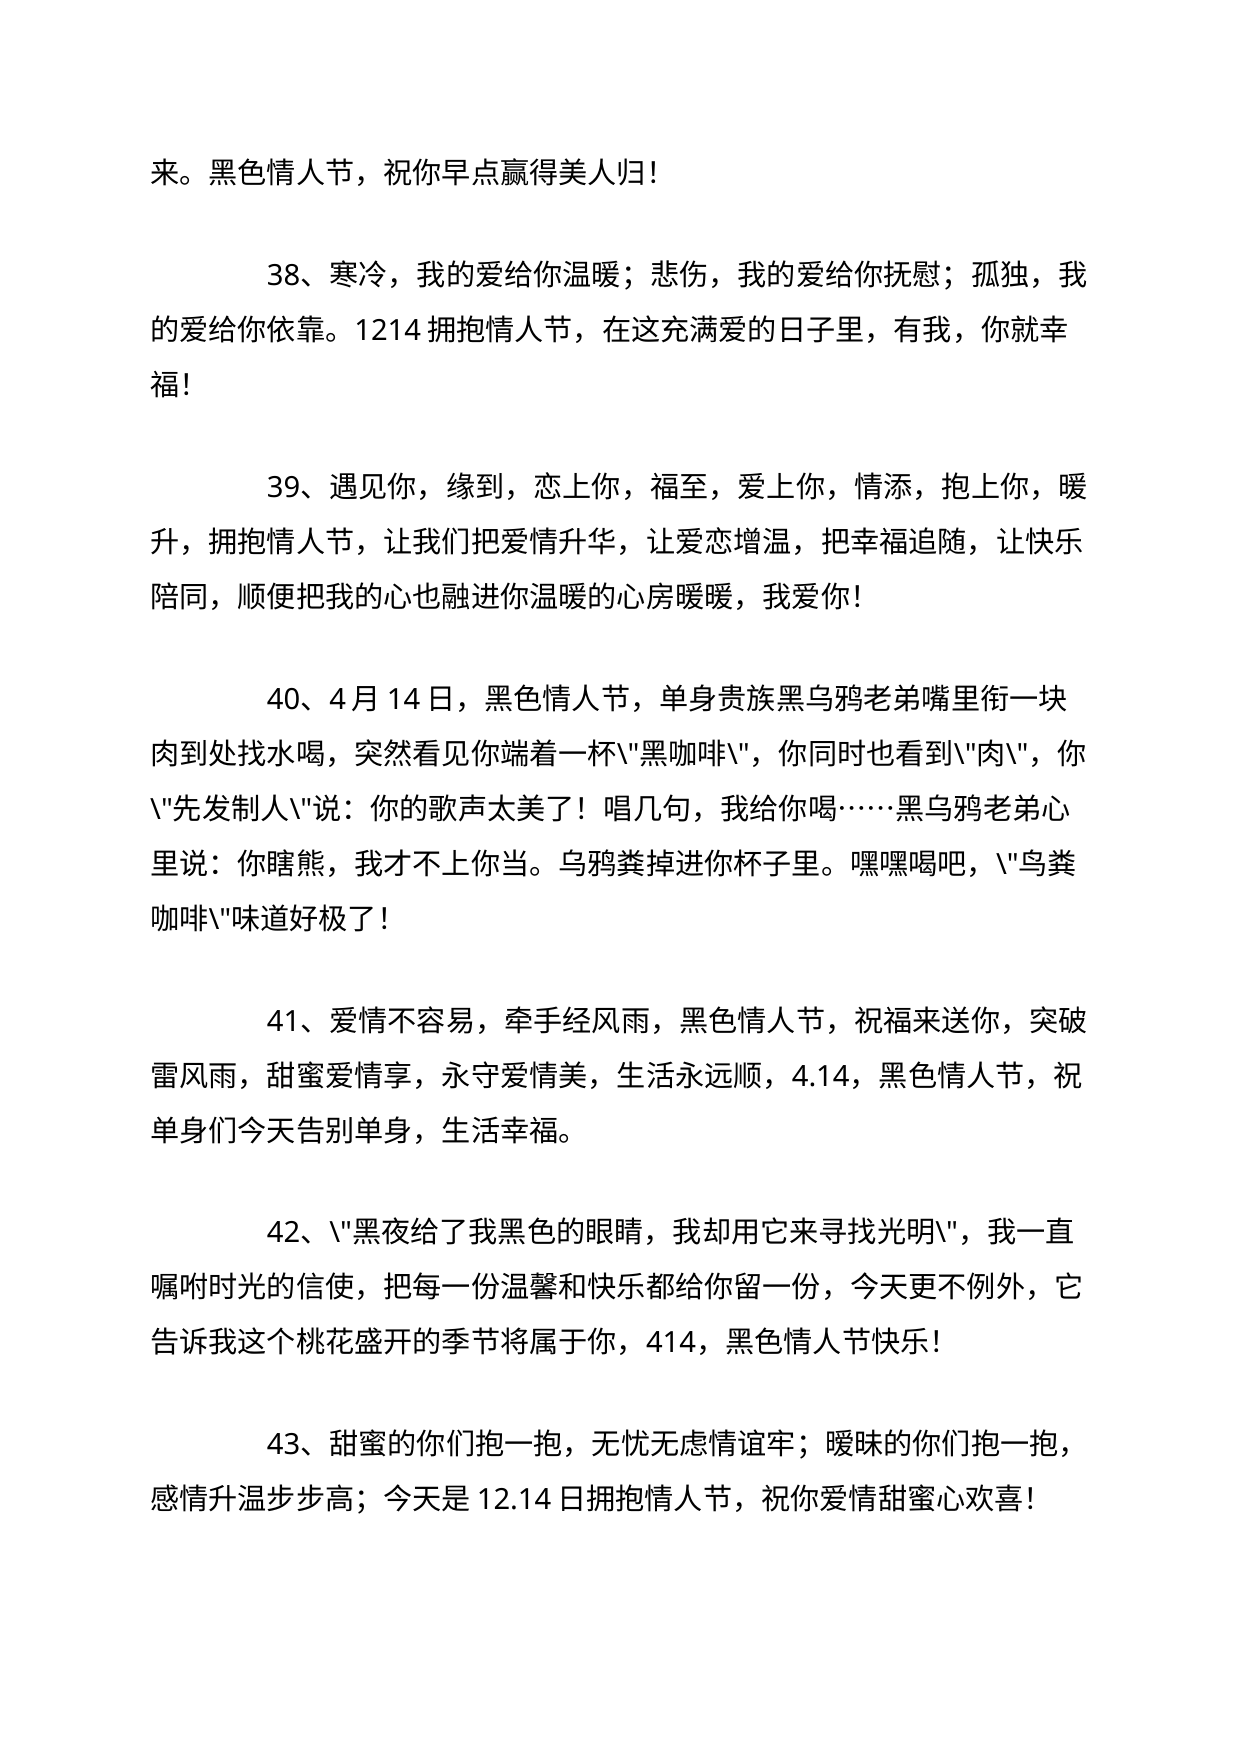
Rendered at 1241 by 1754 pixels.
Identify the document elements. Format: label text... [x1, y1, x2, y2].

text 41、爱情不容易，牵手经风雨，黑色情人节，祝福来送你，突破雷风雨，甜蜜爱情享，永守爱情美，生活永远顺，4.14，黑色情人节，祝单身们今天告别单身，生活幸福。 [150, 997, 1090, 1149]
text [150, 150, 1090, 192]
text 39、遇见你，缘到，恋上你，福至，爱上你，情添，抱上你，暖升，拥抱情人节，让我们把爱情升华，让爱恋增温，把幸福追随，让快乐陪同，顺便把我的心也融进你温暖的心房暖暖，我爱你！ [150, 463, 1090, 616]
text 40、4月14日，黑色情人节，单身贵族黑乌鸦老弟嘴里衔一块肉到处找水喝，突然看见你端着一杯\"黑咖啡\"，你同时也看到\"肉\"，你\"先发制人\"说：你的歌声太美了！唱几句，我给你喝……黑乌鸦老弟心里说：你瞎熊，我才不上你当。乌鸦粪掉进你杯子里。嘿嘿喝吧，\"鸟粪咖啡\"味道好极了！ [150, 675, 1090, 938]
text 38、寒冷，我的爱给你温暖；悲伤，我的爱给你抚慰；孤独，我的爱给你依靠。1214拥抱情人节，在这充满爱的日子里，有我，你就幸福！ [150, 252, 1090, 404]
text 43、甜蜜的你们抱一抱，无忧无虑情谊牢；暧昧的你们抱一抱，感情升温步步高；今天是12.14日拥抱情人节，祝你爱情甜蜜心欢喜！ [150, 1421, 1090, 1518]
text 42、\"黑夜给了我黑色的眼睛，我却用它来寻找光明\"，我一直嘱咐时光的信使，把每一份温馨和快乐都给你留一份，今天更不例外，它告诉我这个桃花盛开的季节将属于你，414，黑色情人节快乐！ [150, 1209, 1090, 1361]
